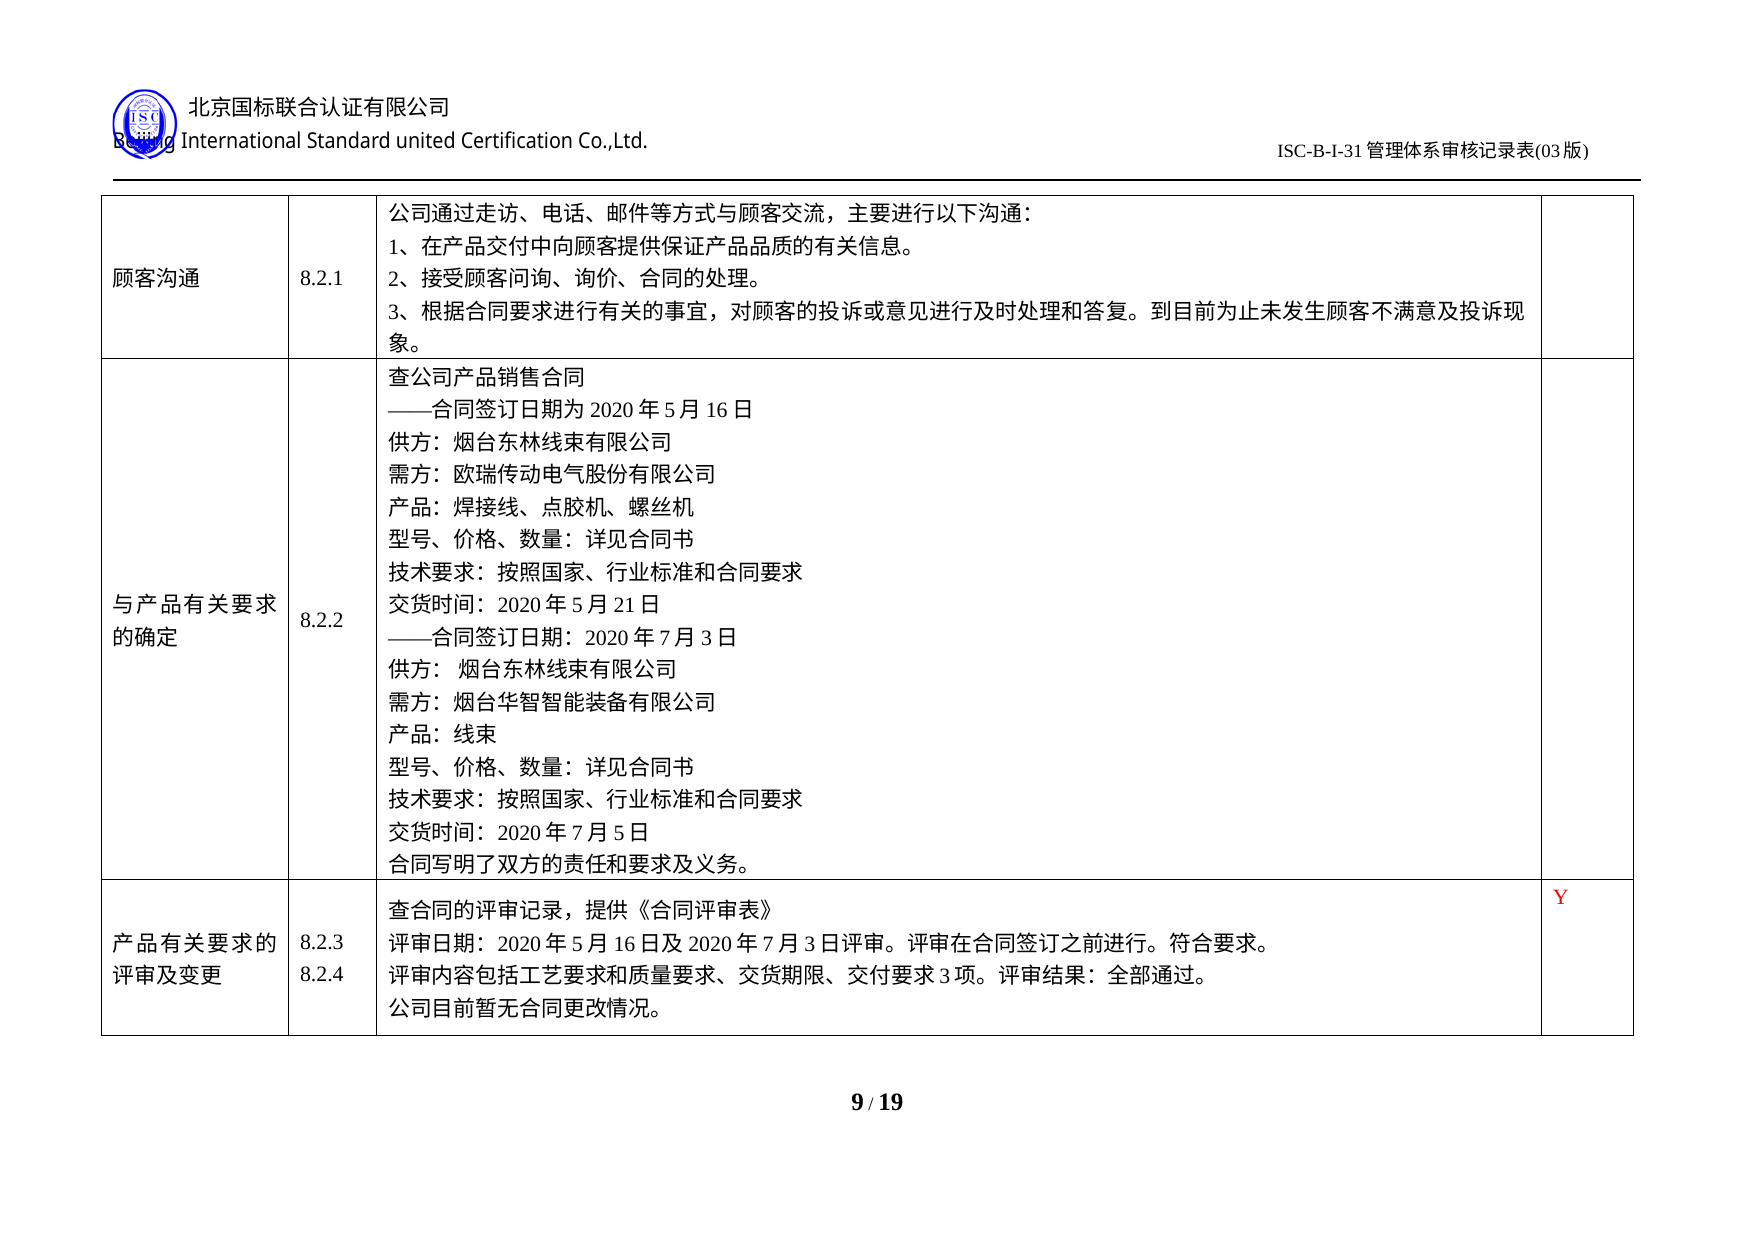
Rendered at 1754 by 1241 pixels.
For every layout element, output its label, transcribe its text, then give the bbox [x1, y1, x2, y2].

table_cell 查合同的评审记录，提供《合同评审表》 评审日期：2020年5月16日及 2020年7月3日评审。评审在合同签订之前进行。符合要求。 评审内容包括工艺要求和质量要求、交货期限、交付要求3项。评审结果：全部通过。 公司目前暂无合同更改情况。 [377, 880, 1541, 1035]
table_cell 8.2.1 [289, 196, 376, 358]
table_cell 8.2.2 [289, 359, 376, 879]
table_cell 产品有关要求的评审及变更 [102, 880, 288, 1035]
table_cell 顾客沟通 [102, 196, 288, 358]
table_cell 公司通过走访、电话、邮件等方式与顾客交流，主要进行以下沟通： 1、在产品交付中向顾客提供保证产品品质的有关信息。 2、接受顾客问询、询价、合同的处理。 3、根据合同要求进行有关的事宜，对顾客的投诉或意见进行及时处理和答复。到目前为止未发生顾客不满意及投诉现象。 [377, 196, 1541, 358]
table_cell Y [1542, 880, 1633, 1035]
table_cell [1542, 196, 1633, 358]
table_cell 与产品有关要求的确定 [102, 359, 288, 879]
table_cell 8.2.3 8.2.4 [289, 880, 376, 1035]
table_cell [1542, 359, 1633, 879]
picture [112, 89, 180, 158]
table_cell 查公司产品销售合同 ——合同签订日期为 2020年5月16日 供方：烟台东林线束有限公司 需方：欧瑞传动电气股份有限公司 产品：焊接线、点胶机、螺丝机 型号、价格、数量：详见合同书 技术要求：按照国家、行业标准和合同要求 交货时间：2020年5月21日 ——合同签订日期：2020年7月3日 供方： 烟台东林线束有限公司 需方：烟台华智智能装备有限公司 产品：线束 型号、价格、数量：详见合同书 技术要求：按照国家、行业标准和合同要求 交货时间：2020年7月5日 合同写明了双方的责任和要求及义务。 [377, 359, 1541, 879]
